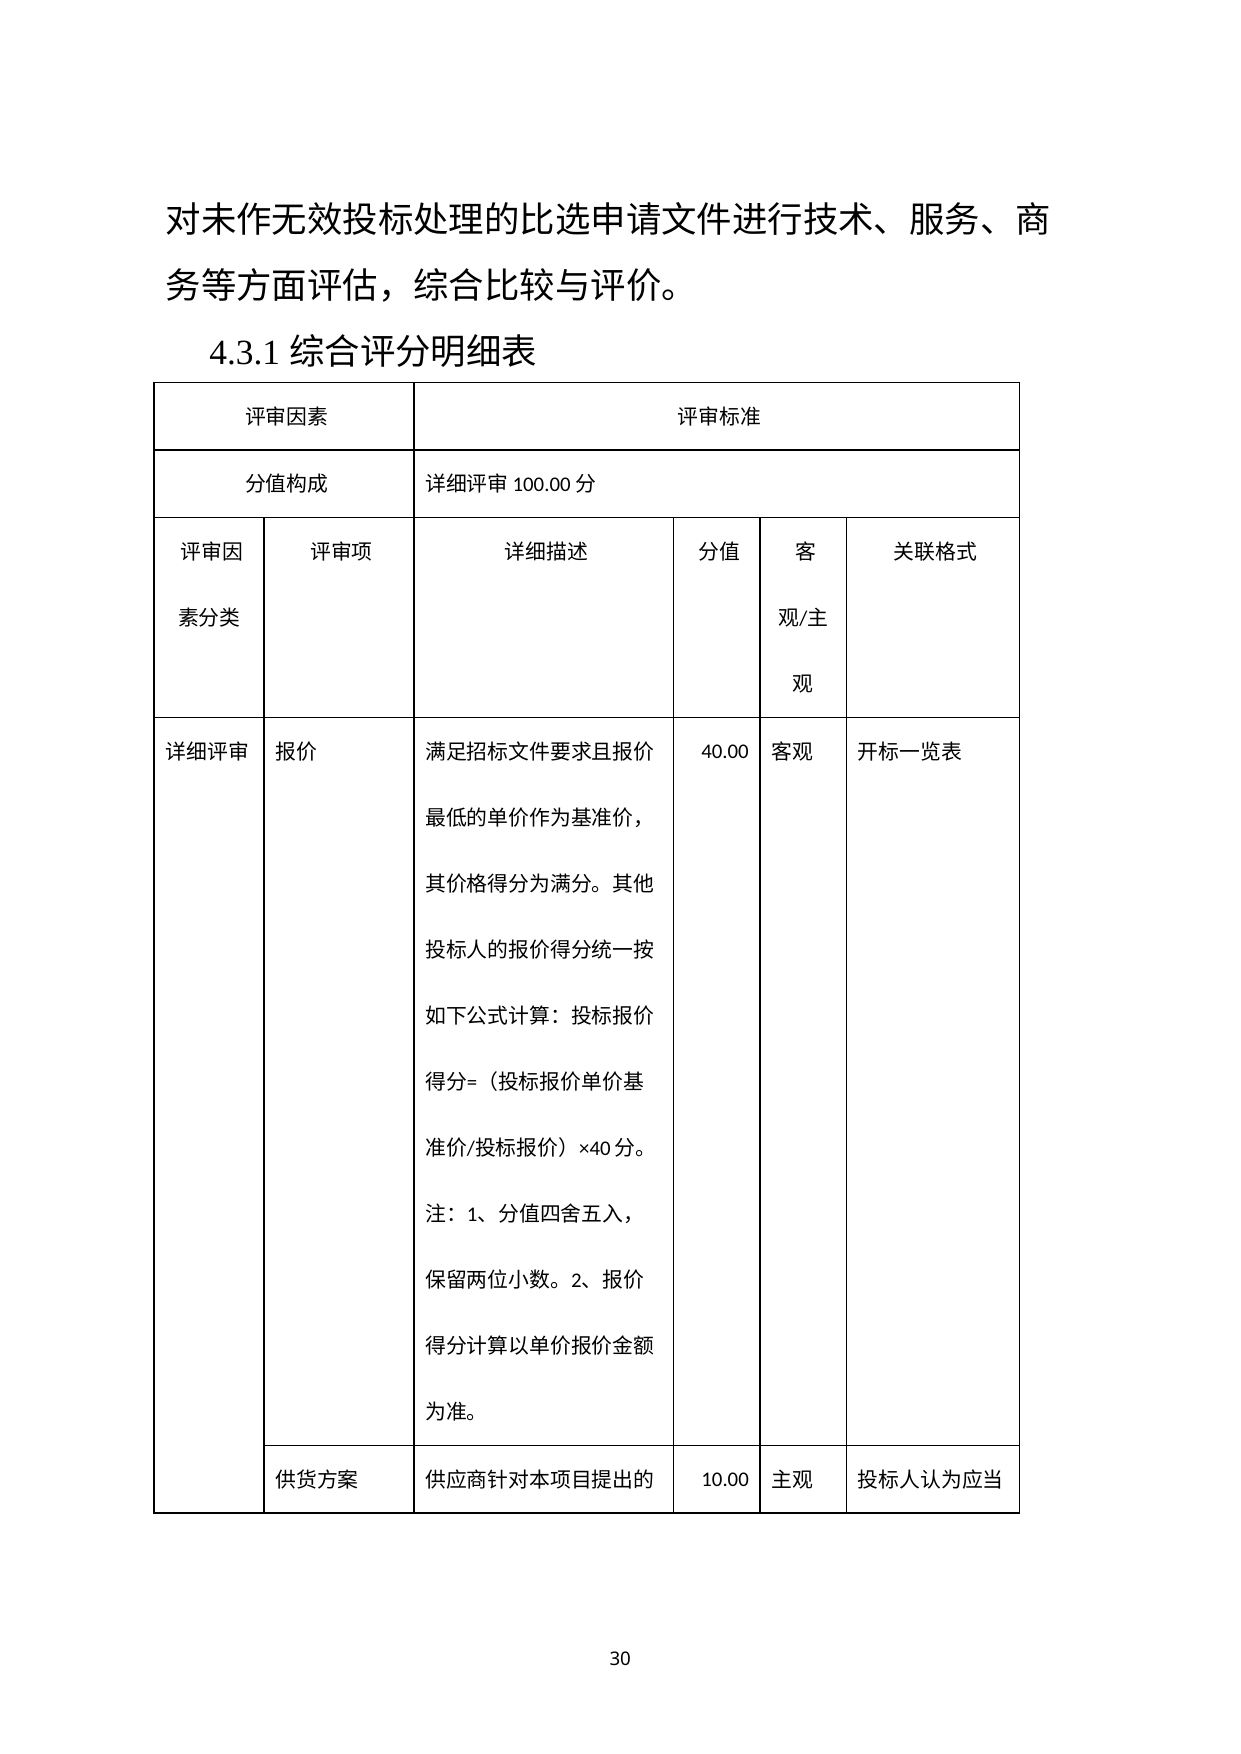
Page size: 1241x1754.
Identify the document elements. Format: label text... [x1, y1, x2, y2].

table_header 评审标准 [415, 383, 1019, 449]
table_cell 投标人认为应当提供的其他证明材料 [847, 1446, 1019, 1512]
table_cell 客观/主观 [761, 518, 846, 717]
text 4.3.1 综合评分明细表 [165, 316, 1075, 382]
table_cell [415, 1446, 673, 1512]
table_cell 详细评审 [155, 718, 263, 1512]
table_header 评审因素 [155, 383, 413, 449]
table_cell 评审因素分类 [155, 518, 263, 717]
table_cell 主观 [761, 1446, 846, 1512]
table_cell 关联格式 [847, 518, 1019, 717]
table_cell 开标一览表 [847, 718, 1019, 1444]
table_cell 40.00 [674, 718, 759, 1444]
table_cell 供货方案 [265, 1446, 413, 1512]
table_cell 分值 [674, 518, 759, 717]
table_cell 客观 [761, 718, 846, 1444]
table_cell 满足招标文件要求且报价最低的单价作为基准价，其价格得分为满分。其他投标人的报价得分统一按如下公式计算：投标报价得分=（投标报价单价基准价/投标报价）×40分。 注：1、分值四舍五入，保留两位小数。2、报价得分计算以单价报价金额为准。 [415, 718, 673, 1444]
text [165, 183, 1075, 316]
table_cell 报价 [265, 718, 413, 1444]
table_cell 分值构成 [155, 451, 413, 517]
table_cell 详细评审100.00分 [415, 451, 1019, 517]
table_cell 10.00 [674, 1446, 759, 1512]
table_cell 评审项 [265, 518, 413, 717]
table_cell 详细描述 [415, 518, 673, 717]
